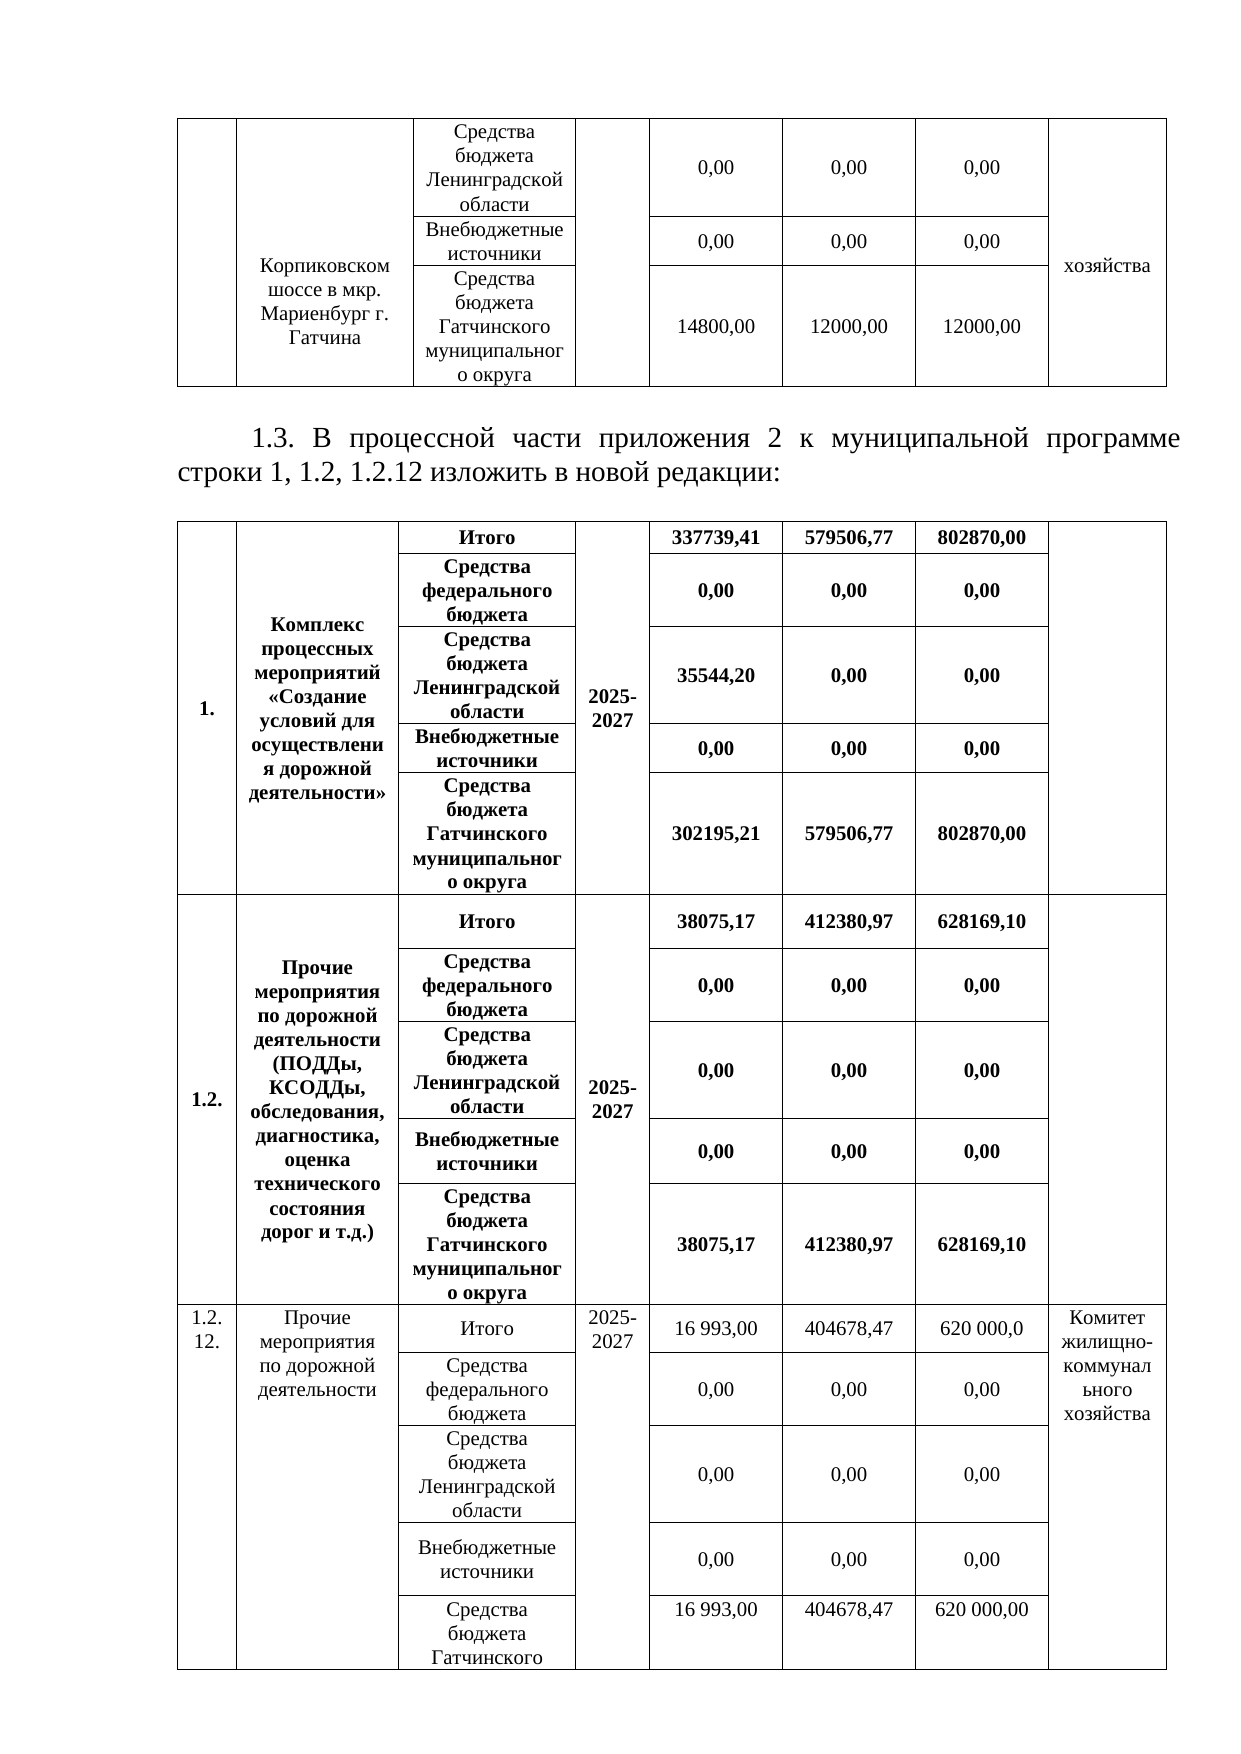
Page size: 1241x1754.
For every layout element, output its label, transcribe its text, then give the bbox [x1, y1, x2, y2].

table_cell 16 993,00 [650, 1305, 782, 1352]
table_cell 404678,47 [783, 1305, 915, 1352]
table_cell 0,00 [916, 1022, 1048, 1118]
table_cell 2025-2027 [576, 895, 649, 1304]
table_cell [1049, 895, 1166, 1304]
table_cell 38075,17 [650, 895, 782, 947]
table_header 579506,77 [783, 522, 915, 552]
table_cell 0,00 [916, 1353, 1048, 1425]
text 1.3. В процессной части приложения 2 к муниципальной программе строки 1, 1.2, 1.2.12 изложить в новой редакции: [177, 421, 1181, 488]
table_cell 0,00 [783, 1353, 915, 1425]
table_cell 620 000,00 [916, 1596, 1048, 1669]
table_cell 0,00 [650, 554, 782, 626]
table_cell 628169,10 [916, 895, 1048, 947]
table_cell 620 000,0 [916, 1305, 1048, 1352]
table_cell 0,00 [916, 1119, 1048, 1182]
table_cell Средства бюджета Ленинградской области [414, 119, 575, 216]
table_header Комплекс процессных мероприятий «Создание условий для осуществления дорожной деятельности» [237, 522, 398, 893]
table_cell 0,00 [783, 217, 915, 265]
table_cell Прочие мероприятия по дорожной деятельности (ПОДДы, КСОДДы, обследования, диагностика, оценка технического состояния дорог и т.д.) [237, 895, 398, 1304]
table_cell 0,00 [783, 627, 915, 723]
table_cell 0,00 [916, 724, 1048, 772]
table_cell 412380,97 [783, 895, 915, 947]
table_cell 802870,00 [916, 773, 1048, 893]
table_cell 0,00 [783, 1426, 915, 1522]
table_header 337739,41 [650, 522, 782, 552]
table_cell 16 993,00 [650, 1596, 782, 1669]
table_cell 0,00 [650, 119, 782, 216]
table_cell 38075,17 [650, 1184, 782, 1304]
table_cell 1.2.12. [178, 1305, 236, 1669]
table_cell Средства бюджета Ленинградской области [399, 627, 575, 723]
table_cell 412380,97 [783, 1184, 915, 1304]
table_header 802870,00 [916, 522, 1048, 552]
table_cell Итого [399, 895, 575, 947]
table_cell Средства бюджета Гатчинского муниципального округа [414, 266, 575, 386]
table_cell 0,00 [916, 949, 1048, 1021]
table_cell Итого [399, 1305, 575, 1352]
table_cell 0,00 [783, 1022, 915, 1118]
table_cell 302195,21 [650, 773, 782, 893]
table_cell 404678,47 [783, 1596, 915, 1669]
table_cell 0,00 [650, 1353, 782, 1425]
table_cell Внебюджетные источники [399, 724, 575, 772]
table_cell 0,00 [916, 217, 1048, 265]
table_cell Средства бюджета Ленинградской области [399, 1022, 575, 1118]
table_cell 0,00 [650, 1022, 782, 1118]
table_cell 0,00 [650, 217, 782, 265]
table_cell 12000,00 [916, 266, 1048, 386]
table_cell 0,00 [783, 554, 915, 626]
table_header 1. [178, 522, 236, 893]
table_cell 0,00 [650, 1119, 782, 1182]
table_cell Прочие мероприятия по дорожной деятельности [237, 1305, 398, 1669]
table_header [1049, 522, 1166, 893]
table_cell 0,00 [916, 1523, 1048, 1595]
table_cell 0,00 [650, 1523, 782, 1595]
table_cell 2025-2027 [576, 1305, 649, 1669]
table_cell Внебюджетные источники [399, 1119, 575, 1182]
table_cell 0,00 [916, 119, 1048, 216]
table_cell 0,00 [783, 724, 915, 772]
table_cell 0,00 [916, 1426, 1048, 1522]
table_cell Средства федерального бюджета [399, 554, 575, 626]
table_cell 0,00 [650, 724, 782, 772]
table_cell 0,00 [650, 1426, 782, 1522]
table_cell Комитет жилищно-коммунального хозяйства [1049, 1305, 1166, 1669]
table_header Итого [399, 522, 575, 552]
table_cell Средства федерального бюджета [399, 1353, 575, 1425]
table_cell 0,00 [650, 949, 782, 1021]
table_cell Средства бюджета Ленинградской области [399, 1426, 575, 1522]
table_cell 0,00 [916, 554, 1048, 626]
table_header 2025-2027 [576, 522, 649, 893]
table_cell 12000,00 [783, 266, 915, 386]
table_cell 35544,20 [650, 627, 782, 723]
table_cell Внебюджетные источники [414, 217, 575, 265]
table_cell 1.2. [178, 895, 236, 1304]
table_cell 0,00 [783, 1523, 915, 1595]
table_cell 0,00 [783, 949, 915, 1021]
table_cell Средства бюджета Гатчинского муниципального округа [399, 1184, 575, 1304]
table_cell 0,00 [916, 627, 1048, 723]
table_cell Средства бюджета Гатчинского муниципального округа [399, 773, 575, 893]
table_cell 628169,10 [916, 1184, 1048, 1304]
table_cell Внебюджетные источники [399, 1523, 575, 1595]
table_cell 14800,00 [650, 266, 782, 386]
table_cell 0,00 [783, 119, 915, 216]
table_cell Средства федерального бюджета [399, 949, 575, 1021]
table_cell 0,00 [783, 1119, 915, 1182]
table_cell 579506,77 [783, 773, 915, 893]
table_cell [399, 1596, 575, 1669]
